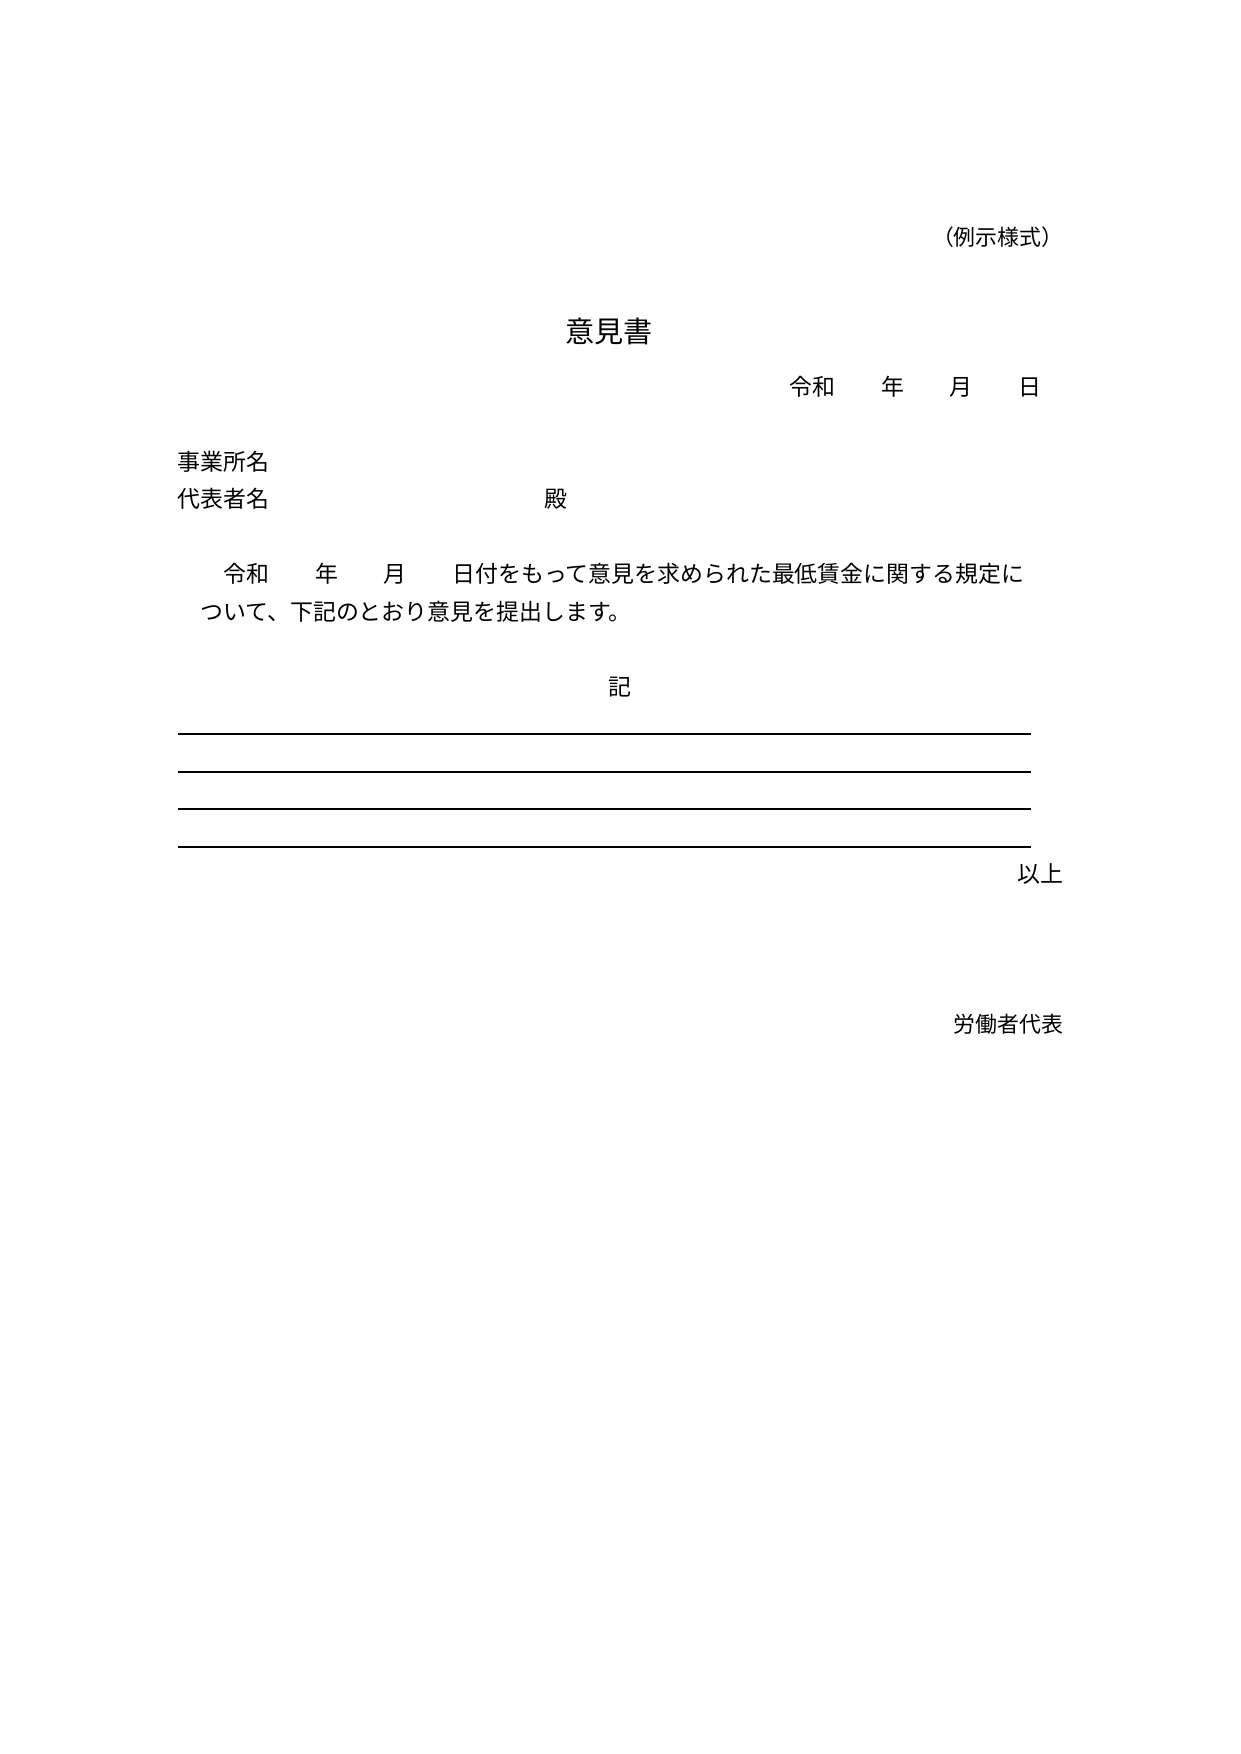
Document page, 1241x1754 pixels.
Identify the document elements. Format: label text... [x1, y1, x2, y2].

text （例示様式） [177, 217, 1063, 254]
text 事業所名 [177, 442, 1041, 479]
text 意見書 [177, 292, 1041, 367]
text 代表者名 殿 [177, 479, 1041, 517]
text 以上 [177, 854, 1063, 892]
text 令和 年 月 日 [177, 367, 1041, 404]
text 令和 年 月 日付をもって意見を求められた最低賃金に関する規定について、下記のとおり意見を提出します。 [177, 554, 1041, 629]
subtitle 記 [177, 667, 1063, 704]
text 労働者代表 [177, 1004, 1063, 1042]
